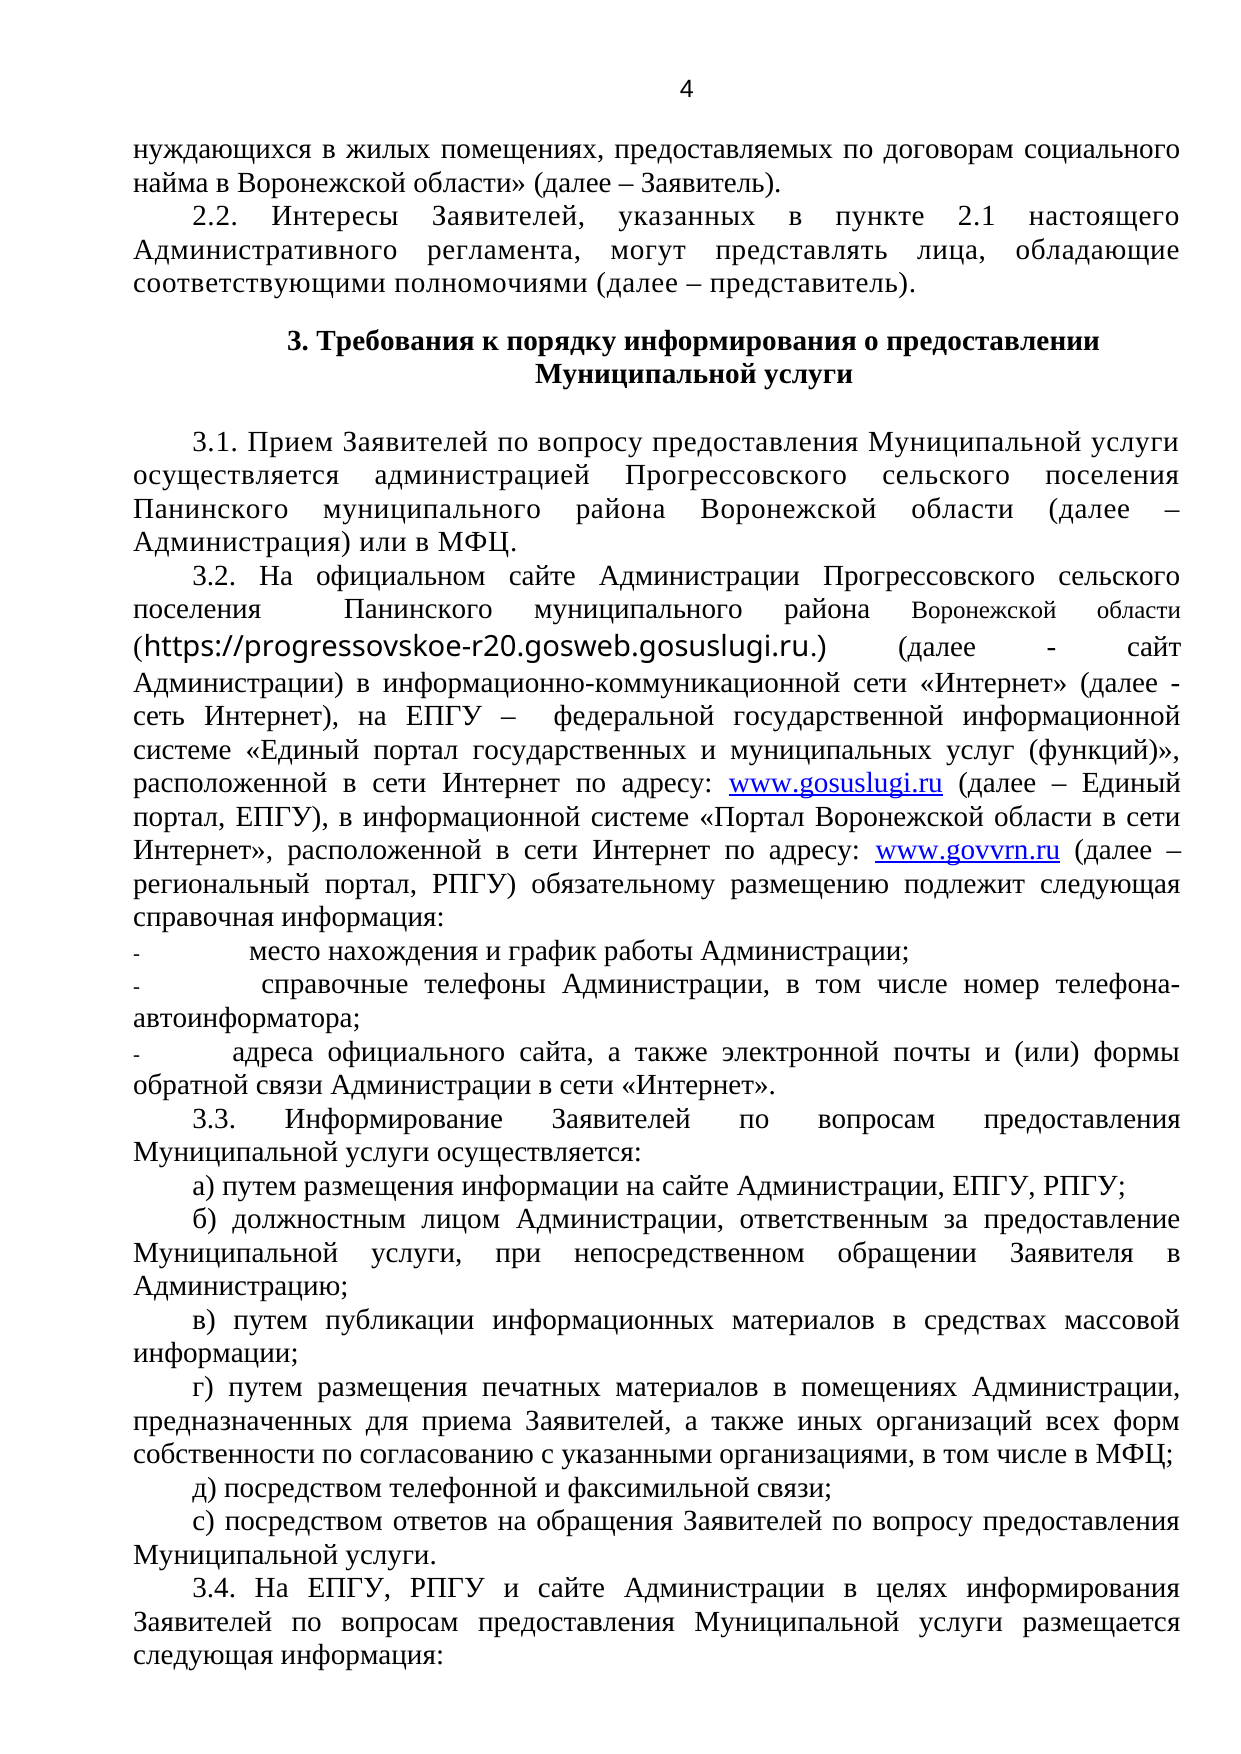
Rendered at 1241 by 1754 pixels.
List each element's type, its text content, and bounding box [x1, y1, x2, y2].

text г) путем размещения печатных материалов в помещениях Администрации, предназначенных для приема Заявителей, а также иных организаций всех форм собственности по согласованию с указанными организациями, в том числе в МФЦ; [133, 1369, 1181, 1470]
list место нахождения и график работы Администрации; [133, 933, 1181, 967]
text 3.4. На ЕПГУ, РПГУ и сайте Администрации в целях информирования Заявителей по вопросам предоставления Муниципальной услуги размещается следующая информация: [133, 1570, 1181, 1671]
text 3.2. На официальном сайте Администрации Прогрессовского сельского поселения Панинского муниципального района Воронежской области (https://progressovskoe-r20.gosweb.gosuslugi.ru.) (далее - сайт Администрации) в информационно-коммуникационной сети «Интернет» (далее - сеть Интернет), на ЕПГУ – федеральной государственной информационной системе «Единый портал государственных и муниципальных услуг (функций)», расположенной в сети Интернет по адресу: www.gosuslugi.ru (далее – Единый портал, ЕПГУ), в информационной системе «Портал Воронежской области в сети Интернет», расположенной в сети Интернет по адресу: www.govvrn.ru (далее – региональный портал, РПГУ) обязательному размещению подлежит следующая справочная информация: [133, 558, 1181, 933]
list справочные телефоны Администрации, в том числе номер телефона-автоинформатора; [133, 967, 1181, 1034]
text с) посредством ответов на обращения Заявителей по вопросу предоставления Муниципальной услуги. [133, 1503, 1181, 1570]
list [133, 131, 1181, 198]
text 3. Требования к порядку информирования о предоставлении Муниципальной услуги [207, 323, 1181, 390]
text б) должностным лицом Администрации, ответственным за предоставление Муниципальной услуги, при непосредственном обращении Заявителя в Администрацию; [133, 1201, 1181, 1302]
text в) путем публикации информационных материалов в средствах массовой информации; [133, 1302, 1181, 1369]
text 3.1. Прием Заявителей по вопросу предоставления Муниципальной услуги осуществляется администрацией Прогрессовского сельского поселения Панинского муниципального района Воронежской области (далее – Администрация) или в МФЦ. [133, 424, 1181, 558]
text д) посредством телефонной и факсимильной связи; [133, 1470, 1181, 1503]
text а) путем размещения информации на сайте Администрации, ЕПГУ, РПГУ; [133, 1168, 1181, 1201]
list адреса официального сайта, а также электронной почты и (или) формы обратной связи Администрации в сети «Интернет». [133, 1034, 1181, 1101]
text 3.3. Информирование Заявителей по вопросам предоставления Муниципальной услуги осуществляется: [133, 1101, 1181, 1168]
text 2.2. Интересы Заявителей, указанных в пункте 2.1 настоящего Административного регламента, могут представлять лица, обладающие соответствующими полномочиями (далее – представитель). [133, 198, 1181, 299]
